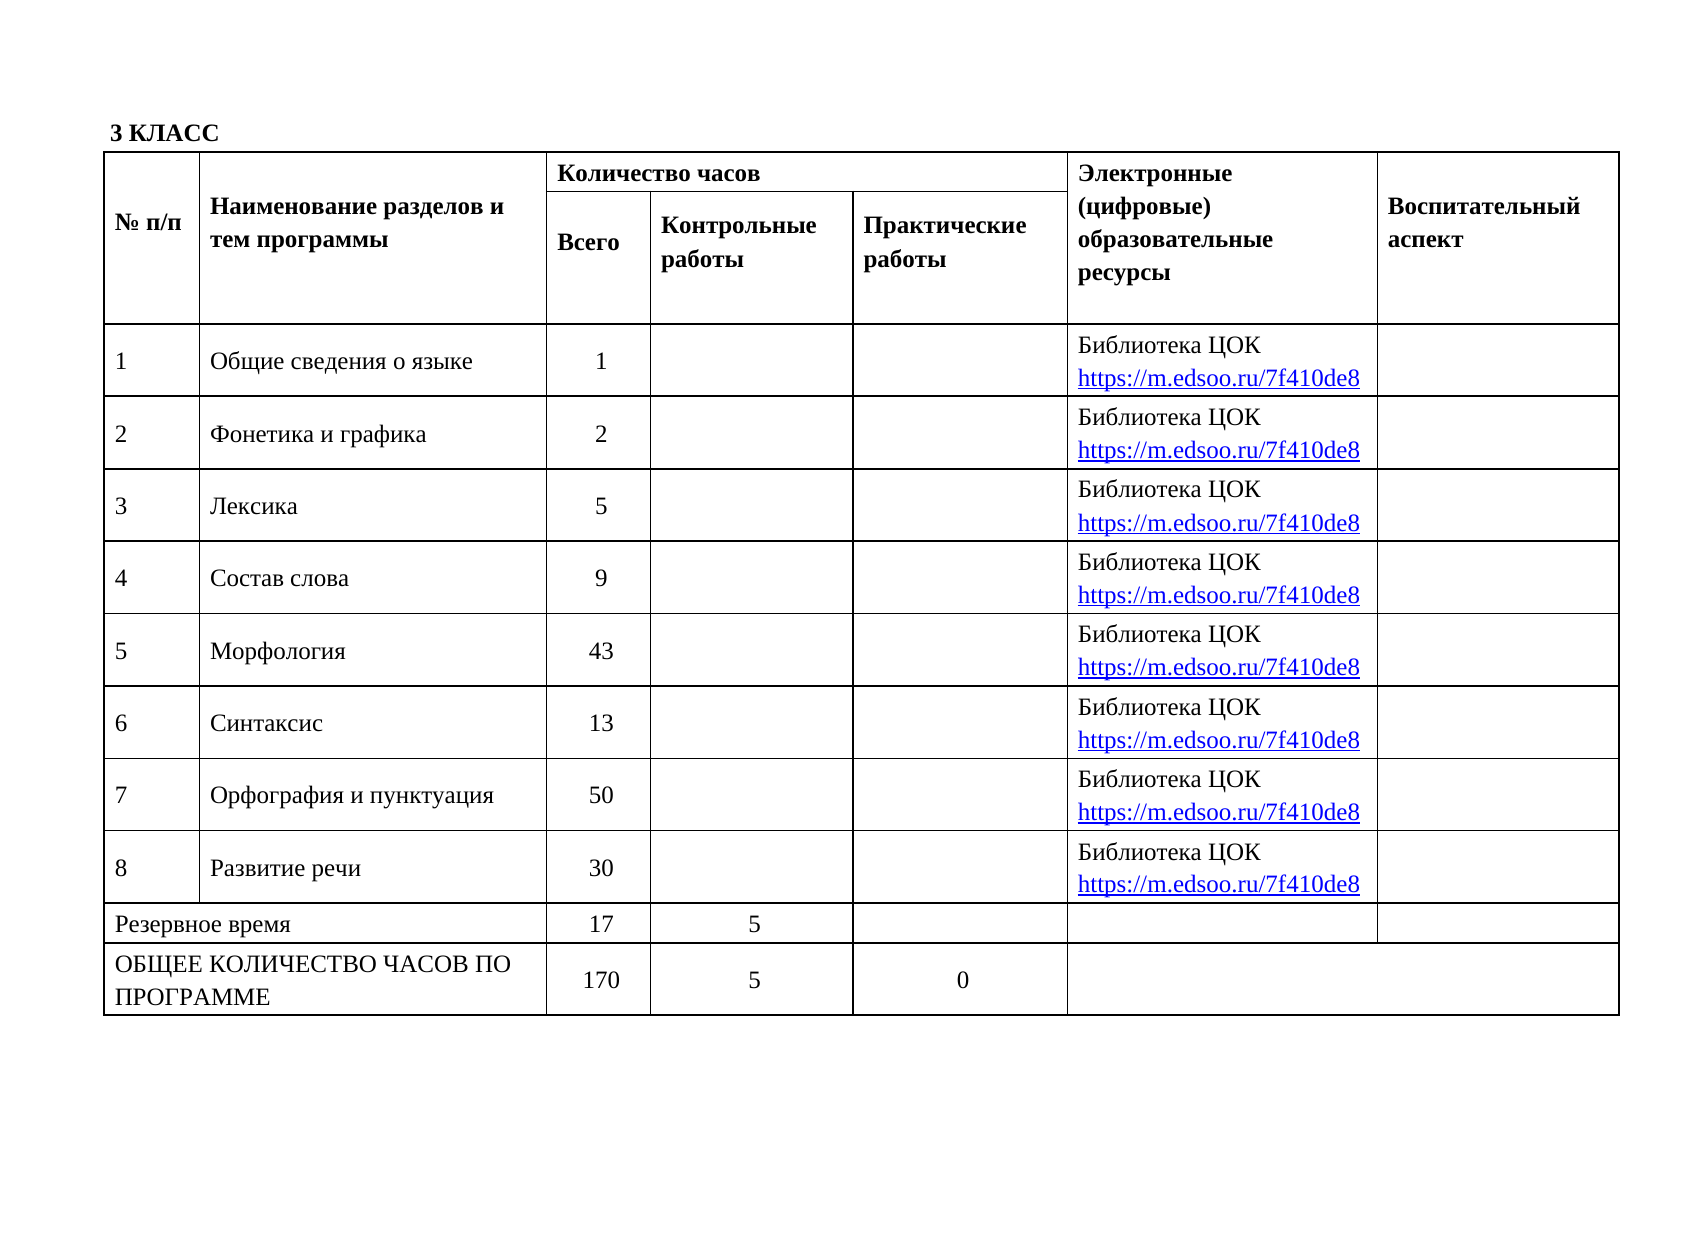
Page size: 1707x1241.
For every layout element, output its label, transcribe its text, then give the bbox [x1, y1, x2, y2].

table_cell 1 [547, 325, 650, 395]
table_cell [1378, 687, 1618, 757]
table_cell [1378, 904, 1618, 942]
table_cell [1378, 614, 1618, 685]
table_cell [651, 614, 852, 685]
table_cell 50 [547, 759, 650, 830]
table_cell 1 [105, 325, 199, 395]
table_cell [651, 831, 852, 902]
table_cell 6 [105, 687, 199, 757]
table_cell Контрольные работы [651, 192, 852, 323]
table_cell [651, 687, 852, 757]
table_cell Резервное время [105, 904, 546, 942]
table_cell [854, 831, 1067, 902]
table_header Наименование разделов и тем программы [200, 153, 546, 323]
table_cell 0 [854, 944, 1067, 1014]
table_cell Библиотека ЦОК https://m.edsoo.ru/7f410de8 [1068, 614, 1377, 685]
table_cell 170 [547, 944, 650, 1014]
table_cell Всего [547, 192, 650, 323]
table_header Воспитательный аспект [1378, 153, 1618, 323]
table_cell [651, 542, 852, 613]
table_cell Библиотека ЦОК https://m.edsoo.ru/7f410de8 [1068, 397, 1377, 468]
table_cell Библиотека ЦОК https://m.edsoo.ru/7f410de8 [1068, 542, 1377, 613]
table_cell 2 [547, 397, 650, 468]
table_cell [651, 759, 852, 830]
table_cell [854, 904, 1067, 942]
table_cell [854, 542, 1067, 613]
table_header Количество часов [547, 153, 1067, 191]
table_cell [1068, 944, 1618, 1014]
table_cell Библиотека ЦОК https://m.edsoo.ru/7f410de8 [1068, 325, 1377, 395]
table_cell [1378, 542, 1618, 613]
text 3 КЛАСС [103, 118, 1618, 147]
table_cell Фонетика и графика [200, 397, 546, 468]
table_cell Общие сведения о языке [200, 325, 546, 395]
table_cell Состав слова [200, 542, 546, 613]
table_cell [1378, 397, 1618, 468]
table_cell [854, 325, 1067, 395]
table_cell Библиотека ЦОК https://m.edsoo.ru/7f410de8 [1068, 470, 1377, 540]
table_cell [651, 325, 852, 395]
table_cell [854, 614, 1067, 685]
table_cell Орфография и пунктуация [200, 759, 546, 830]
table_cell 4 [105, 542, 199, 613]
table_cell [651, 470, 852, 540]
table_cell ОБЩЕЕ КОЛИЧЕСТВО ЧАСОВ ПО ПРОГРАММЕ [105, 944, 546, 1014]
table_cell 13 [547, 687, 650, 757]
table_cell [854, 470, 1067, 540]
table_cell 8 [105, 831, 199, 902]
table_cell [1378, 759, 1618, 830]
table_header Электронные (цифровые) образовательные ресурсы [1068, 153, 1377, 323]
table_cell 5 [547, 470, 650, 540]
table_cell 5 [651, 944, 852, 1014]
table_cell [1068, 904, 1377, 942]
table_cell 5 [105, 614, 199, 685]
table_cell Морфология [200, 614, 546, 685]
table_cell 9 [547, 542, 650, 613]
table_cell Синтаксис [200, 687, 546, 757]
table_cell [1378, 470, 1618, 540]
table_cell 2 [105, 397, 199, 468]
table_cell [854, 759, 1067, 830]
table_cell Библиотека ЦОК https://m.edsoo.ru/7f410de8 [1068, 687, 1377, 757]
table_cell Библиотека ЦОК https://m.edsoo.ru/7f410de8 [1068, 759, 1377, 830]
table_cell 5 [651, 904, 852, 942]
table_cell 3 [105, 470, 199, 540]
table_cell Библиотека ЦОК https://m.edsoo.ru/7f410de8 [1068, 831, 1377, 902]
table_cell [854, 397, 1067, 468]
table_cell Лексика [200, 470, 546, 540]
table_cell [1378, 325, 1618, 395]
table_header № п/п [105, 153, 199, 323]
table_cell [854, 687, 1067, 757]
table_cell Развитие речи [200, 831, 546, 902]
table_cell Практические работы [854, 192, 1067, 323]
table_cell 30 [547, 831, 650, 902]
table_cell 7 [105, 759, 199, 830]
table_cell [651, 397, 852, 468]
table_cell 17 [547, 904, 650, 942]
table_cell 43 [547, 614, 650, 685]
table_cell [1378, 831, 1618, 902]
